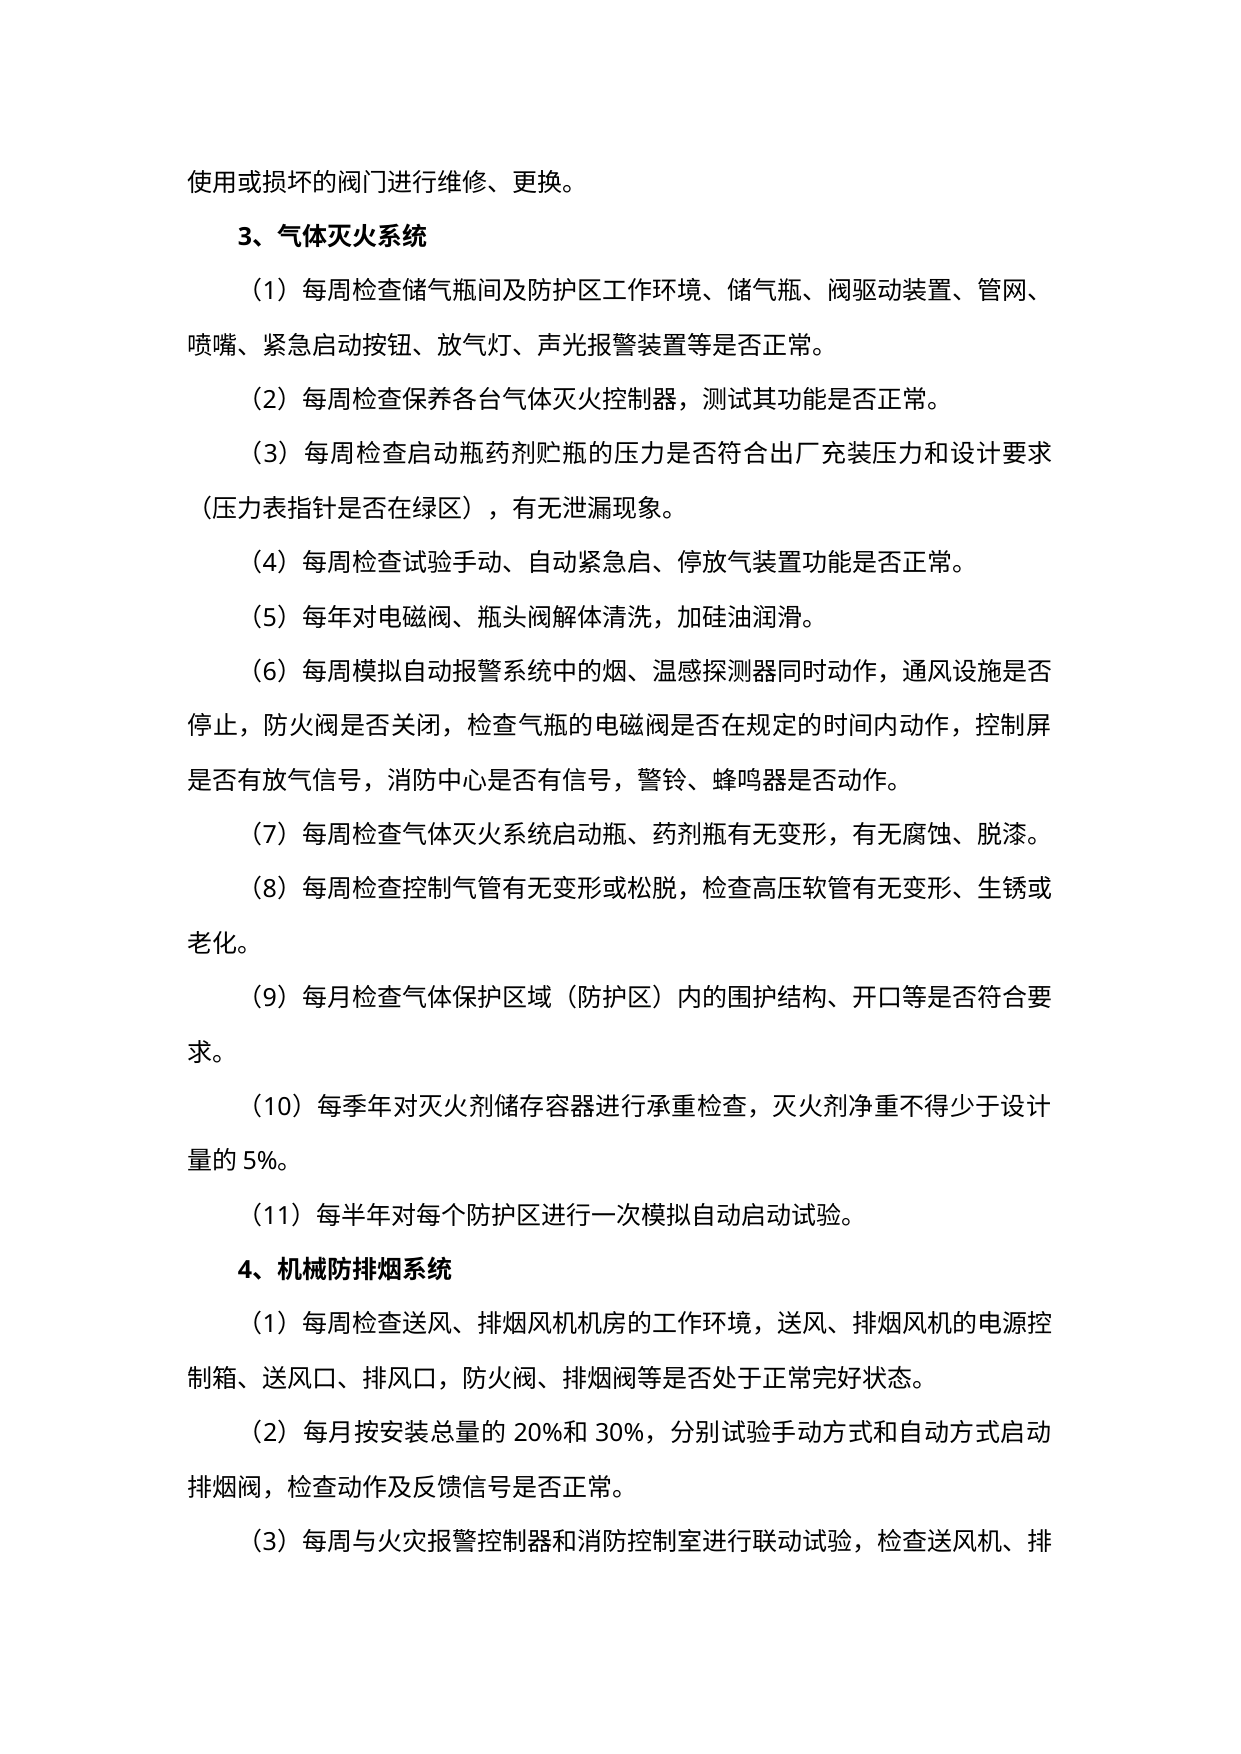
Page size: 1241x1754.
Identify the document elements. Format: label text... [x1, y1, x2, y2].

text （1）每周检查送风、排烟风机机房的工作环境，送风、排烟风机的电源控制箱、送风口、排风口，防火阀、排烟阀等是否处于正常完好状态。 [187, 1304, 1053, 1394]
text （6）每周模拟自动报警系统中的烟、温感探测器同时动作，通风设施是否停止，防火阀是否关闭，检查气瓶的电磁阀是否在规定的时间内动作，控制屏是否有放气信号，消防中心是否有信号，警铃、蜂鸣器是否动作。 [187, 651, 1053, 796]
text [187, 162, 1053, 198]
text （2）每周检查保养各台气体灭火控制器，测试其功能是否正常。 [187, 379, 1053, 416]
text （5）每年对电磁阀、瓶头阀解体清洗，加硅油润滑。 [187, 597, 1053, 633]
text （2）每月按安装总量的 20%和 30%，分别试验手动方式和自动方式启动排烟阀，检查动作及反馈信号是否正常。 [187, 1413, 1053, 1503]
text （1）每周检查储气瓶间及防护区工作环境、储气瓶、阀驱动装置、管网、喷嘴、紧急启动按钮、放气灯、声光报警装置等是否正常。 [187, 271, 1053, 361]
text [187, 1521, 1053, 1558]
text （3）每周检查启动瓶药剂贮瓶的压力是否符合出厂充装压力和设计要求（压力表指针是否在绿区），有无泄漏现象。 [187, 434, 1053, 524]
text 3、气体灭火系统 [187, 216, 1053, 253]
text （10）每季年对灭火剂储存容器进行承重检查，灭火剂净重不得少于设计量的5%。 [187, 1086, 1053, 1177]
text （11）每半年对每个防护区进行一次模拟自动启动试验。 [187, 1195, 1053, 1231]
text （4）每周检查试验手动、自动紧急启、停放气装置功能是否正常。 [187, 543, 1053, 579]
text （8）每周检查控制气管有无变形或松脱，检查高压软管有无变形、生锈或老化。 [187, 869, 1053, 959]
text （7）每周检查气体灭火系统启动瓶、药剂瓶有无变形，有无腐蚀、脱漆。 [187, 814, 1053, 851]
text 4、机械防排烟系统 [187, 1249, 1053, 1286]
text （9）每月检查气体保护区域（防护区）内的围护结构、开口等是否符合要求。 [187, 978, 1053, 1068]
